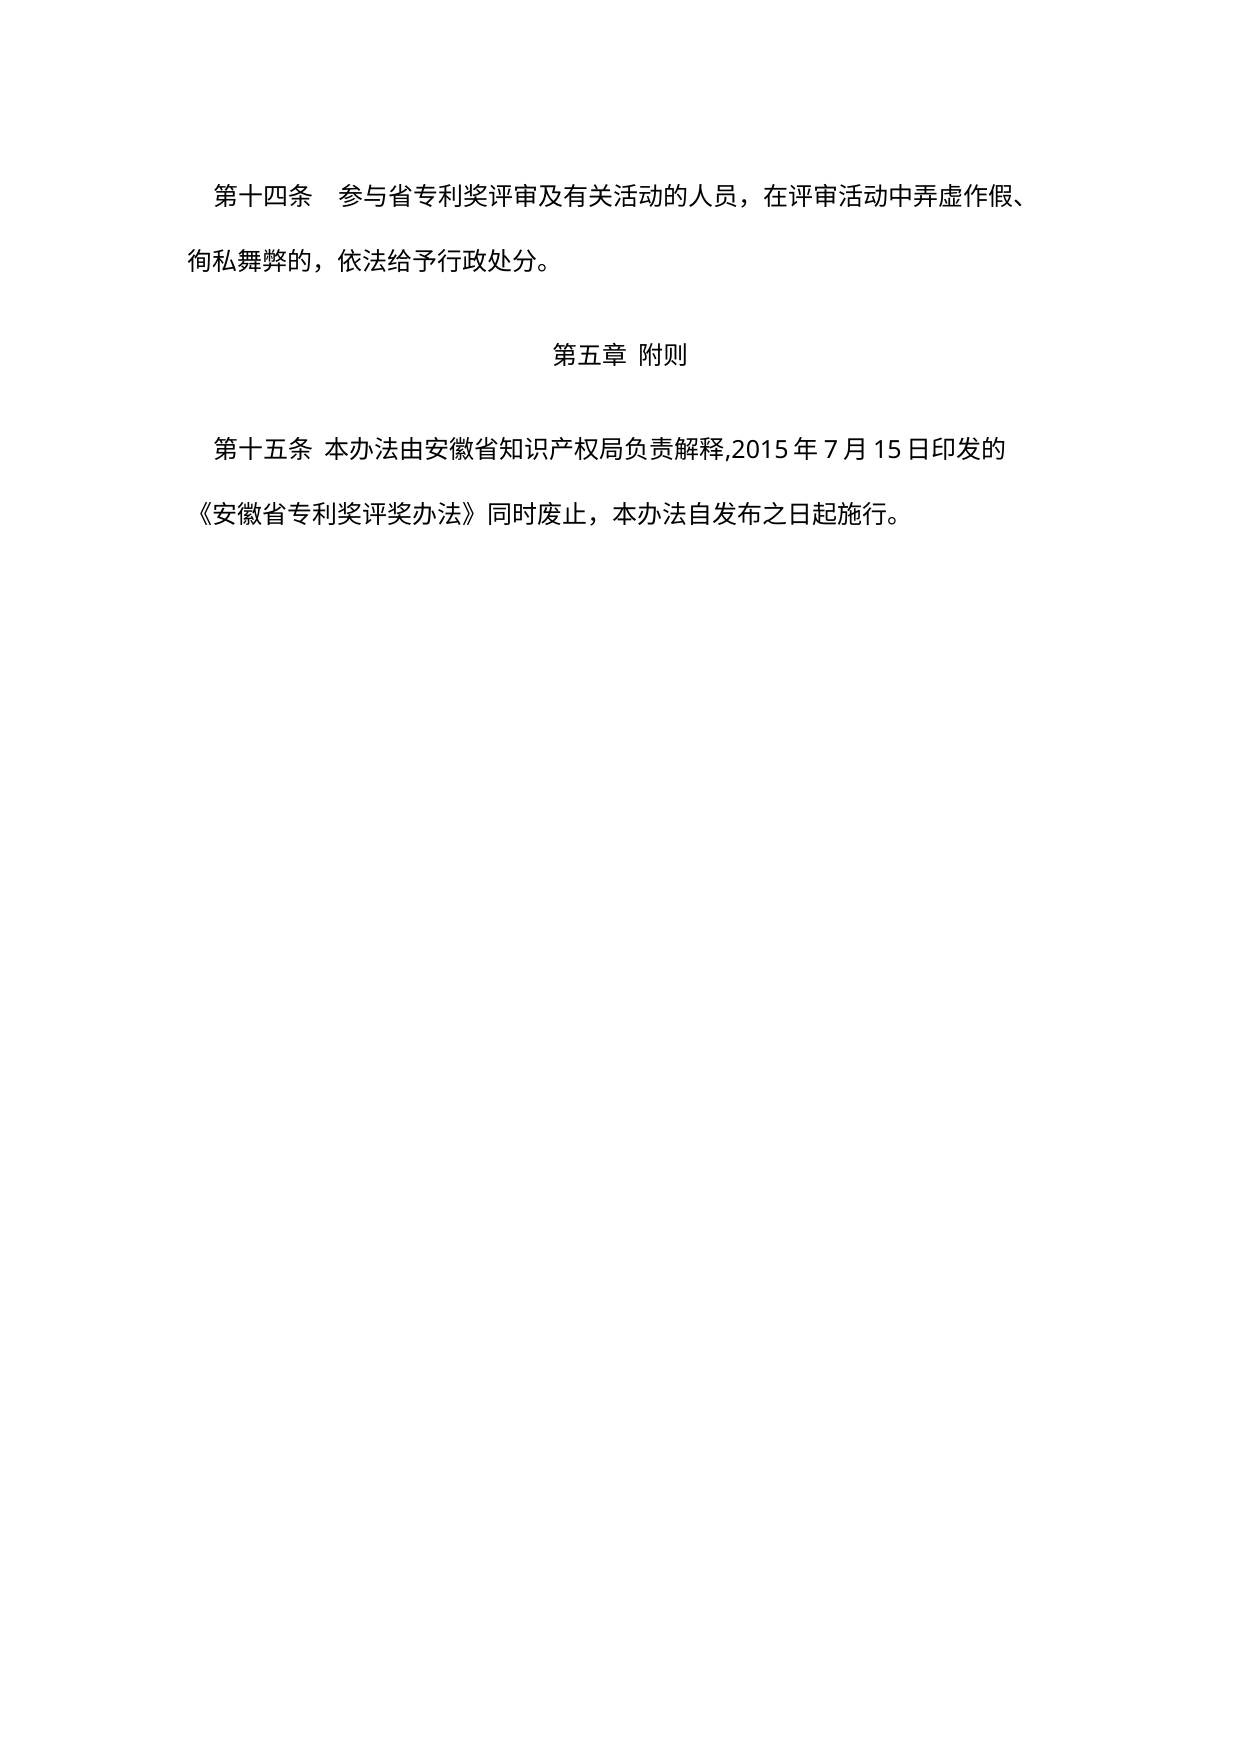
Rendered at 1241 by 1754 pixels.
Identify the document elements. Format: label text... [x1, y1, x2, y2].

text 第十五条 本办法由安徽省知识产权局负责解释,2015年7月15日印发的《安徽省专利奖评奖办法》同时废止，本办法自发布之日起施行。 [187, 415, 1053, 545]
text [187, 162, 1053, 292]
text 第五章 附则 [187, 321, 1053, 386]
